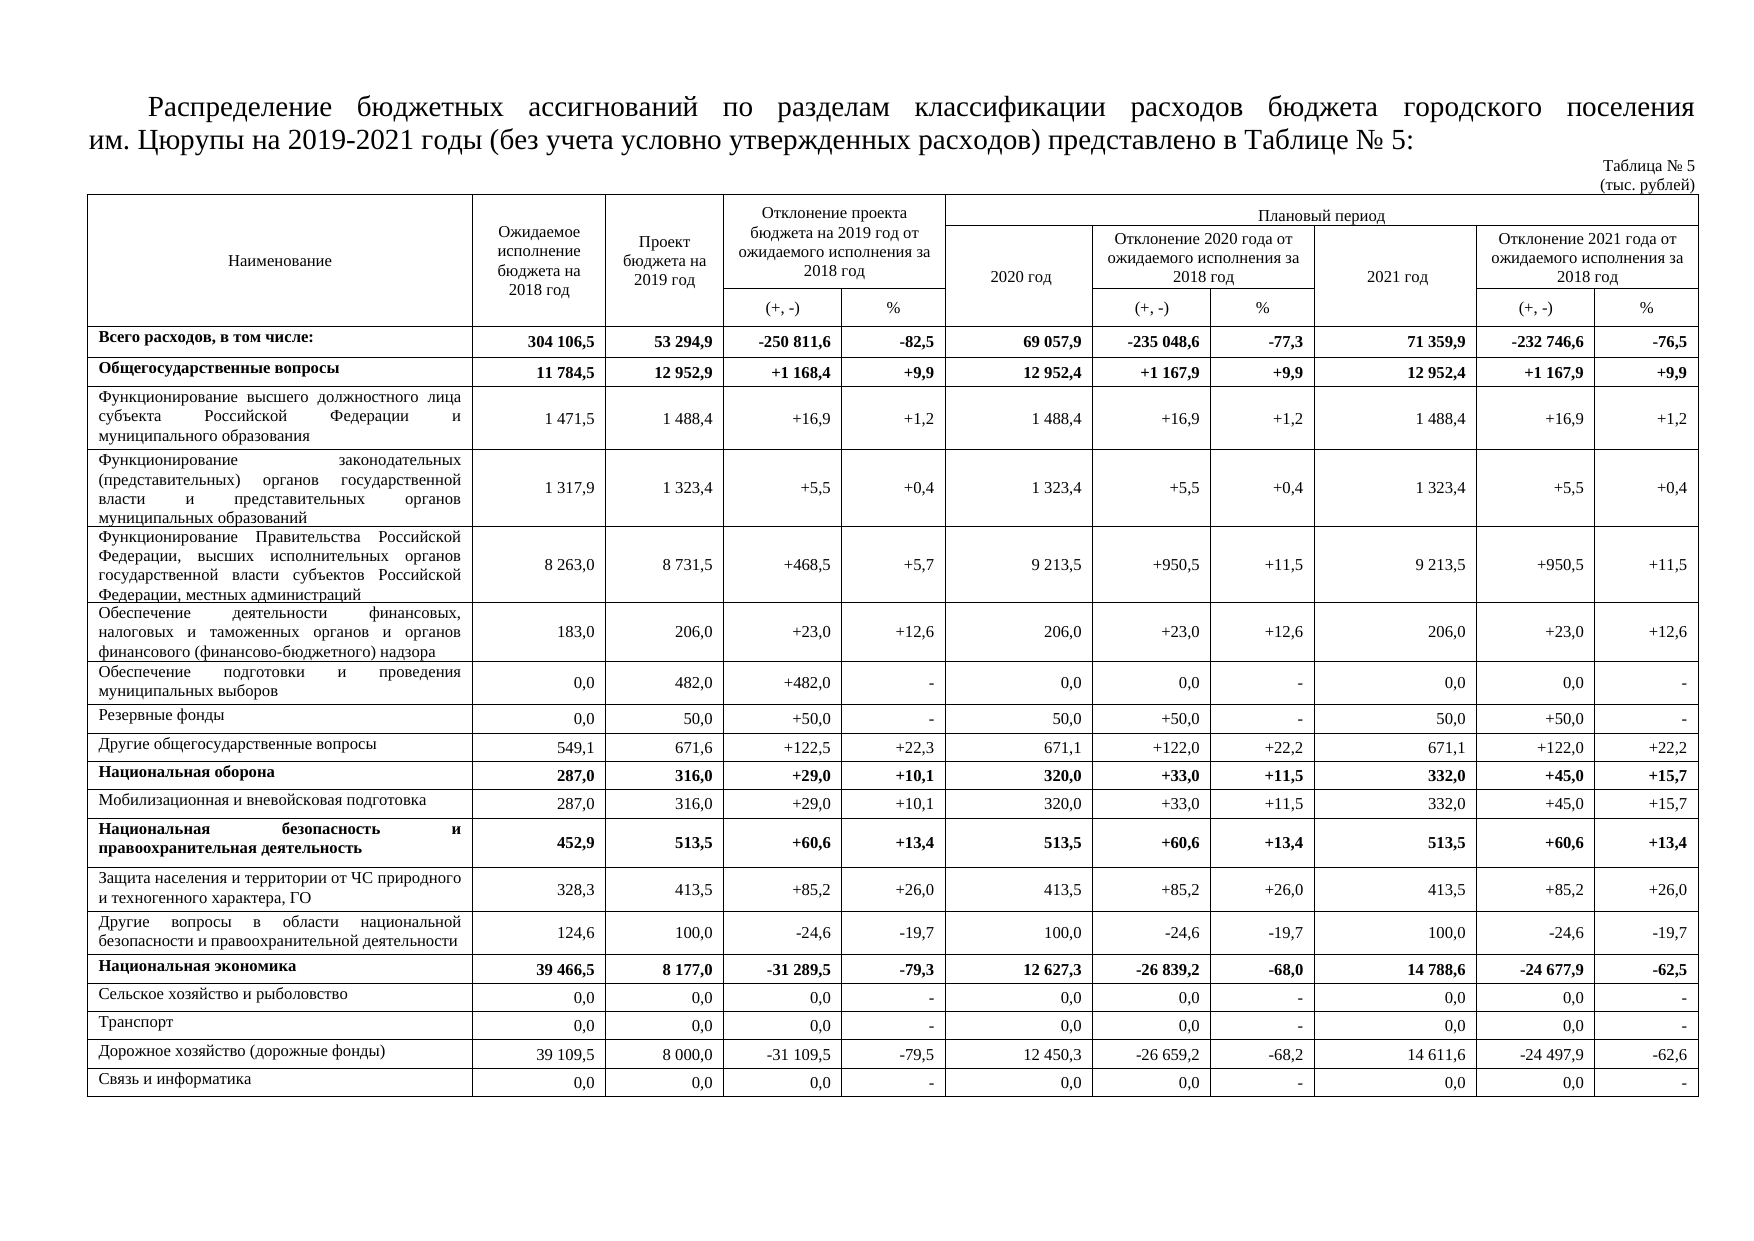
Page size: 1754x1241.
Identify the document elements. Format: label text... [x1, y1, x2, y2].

table_cell 0,0 [606, 984, 723, 1011]
table_cell 0,0 [473, 1069, 605, 1096]
table_cell 50,0 [606, 705, 723, 732]
table_cell -24,6 [724, 912, 841, 954]
table_cell 183,0 [473, 603, 605, 661]
table_cell -19,7 [1595, 912, 1698, 954]
table_cell +12,6 [1211, 603, 1314, 661]
table_cell +9,9 [1211, 358, 1314, 386]
table_cell 304 106,5 [473, 327, 605, 357]
table_cell -79,3 [842, 955, 945, 983]
table_cell +45,0 [1477, 762, 1594, 789]
table_cell 413,5 [946, 868, 1092, 911]
table_cell -24,6 [1093, 912, 1210, 954]
table_cell 1 323,4 [606, 450, 723, 526]
table_cell Дорожное хозяйство (дорожные фонды) [88, 1040, 472, 1068]
table_cell -77,3 [1211, 327, 1314, 357]
table_cell 9 213,5 [1315, 527, 1476, 602]
table_cell 0,0 [473, 984, 605, 1011]
table_header Отклонение проекта бюджета на 2019 год от ожидаемого исполнения за 2018 год [724, 195, 945, 288]
table_cell 12 627,3 [946, 955, 1092, 983]
table_cell 0,0 [473, 1012, 605, 1039]
table_cell - [842, 984, 945, 1011]
table_header Плановый период [946, 195, 1698, 225]
table_cell 206,0 [1315, 603, 1476, 661]
table_cell 413,5 [1315, 868, 1476, 911]
table_cell +13,4 [1211, 819, 1314, 867]
table_cell +26,0 [1595, 868, 1698, 911]
table_cell Обеспечение деятельности финансовых, налоговых и таможенных органов и органов финансового (финансово-бюджетного) надзора [88, 603, 472, 661]
table_cell +0,4 [842, 450, 945, 526]
table_cell 0,0 [1477, 1069, 1594, 1096]
table_header Ожидаемое исполнение бюджета на 2018 год [473, 195, 605, 326]
table_cell 124,6 [473, 912, 605, 954]
table_cell +50,0 [1093, 705, 1210, 732]
table_cell - [1211, 1012, 1314, 1039]
table_cell +122,0 [1093, 734, 1210, 761]
table_cell 332,0 [1315, 762, 1476, 789]
table_cell 0,0 [1093, 1069, 1210, 1096]
table_cell +5,5 [1093, 450, 1210, 526]
table_cell +22,3 [842, 734, 945, 761]
table_cell +482,0 [724, 662, 841, 704]
table_cell 12 952,4 [946, 358, 1092, 386]
table_cell -232 746,6 [1477, 327, 1594, 357]
table_cell - [1211, 705, 1314, 732]
table_cell 8 177,0 [606, 955, 723, 983]
table_cell 9 213,5 [946, 527, 1092, 602]
table_cell +122,0 [1477, 734, 1594, 761]
table_header Проект бюджета на 2019 год [606, 195, 723, 326]
table_cell 14 788,6 [1315, 955, 1476, 983]
table_cell +50,0 [1477, 705, 1594, 732]
table_cell 2021 год [1315, 226, 1476, 326]
table_cell +1,2 [1595, 387, 1698, 449]
table_cell +9,9 [842, 358, 945, 386]
table_cell +26,0 [842, 868, 945, 911]
table_cell 0,0 [473, 662, 605, 704]
table_cell -62,5 [1595, 955, 1698, 983]
table_cell 8 000,0 [606, 1040, 723, 1068]
table_cell Мобилизационная и вневойсковая подготовка [88, 790, 472, 817]
table_cell +10,1 [842, 762, 945, 789]
table_cell +16,9 [1093, 387, 1210, 449]
table_cell 39 109,5 [473, 1040, 605, 1068]
table_cell +22,2 [1595, 734, 1698, 761]
table_cell 320,0 [946, 762, 1092, 789]
table_cell 482,0 [606, 662, 723, 704]
table_cell Связь и информатика [88, 1069, 472, 1096]
table_cell - [1211, 662, 1314, 704]
table_cell Защита населения и территории от ЧС природного и техногенного характера, ГО [88, 868, 472, 911]
table_cell 0,0 [1477, 662, 1594, 704]
table_cell 671,1 [946, 734, 1092, 761]
table_cell Обеспечение подготовки и проведения муниципальных выборов [88, 662, 472, 704]
table_cell - [842, 705, 945, 732]
table_cell +60,6 [1093, 819, 1210, 867]
table_cell - [1595, 662, 1698, 704]
table_cell Всего расходов, в том числе: [88, 327, 472, 357]
table_cell (+, -) [724, 289, 841, 326]
table_cell (+, -) [1477, 289, 1594, 326]
table_cell 1 488,4 [946, 387, 1092, 449]
table_cell 0,0 [1315, 1069, 1476, 1096]
text (тыс. рублей) [89, 175, 1695, 194]
table_cell 328,3 [473, 868, 605, 911]
table_cell 69 057,9 [946, 327, 1092, 357]
table_cell 316,0 [606, 790, 723, 817]
table_cell - [842, 1012, 945, 1039]
table_cell +9,9 [1595, 358, 1698, 386]
table_cell - [1211, 984, 1314, 1011]
table_cell +23,0 [724, 603, 841, 661]
table_cell 50,0 [1315, 705, 1476, 732]
table_cell +23,0 [1093, 603, 1210, 661]
table_cell Другие общегосударственные вопросы [88, 734, 472, 761]
table_cell +15,7 [1595, 762, 1698, 789]
table_header Наименование [88, 195, 472, 326]
table_cell 1 323,4 [1315, 450, 1476, 526]
table_cell 14 611,6 [1315, 1040, 1476, 1068]
table_cell Общегосударственные вопросы [88, 358, 472, 386]
table_cell +1 168,4 [724, 358, 841, 386]
table_cell +0,4 [1211, 450, 1314, 526]
table_cell +16,9 [724, 387, 841, 449]
table_cell 413,5 [606, 868, 723, 911]
table_cell - [1211, 1069, 1314, 1096]
table_cell +11,5 [1595, 527, 1698, 602]
table_cell +12,6 [842, 603, 945, 661]
table_cell 287,0 [473, 762, 605, 789]
table_cell 0,0 [1315, 984, 1476, 1011]
table_cell +22,2 [1211, 734, 1314, 761]
table_cell 332,0 [1315, 790, 1476, 817]
table_cell +1,2 [842, 387, 945, 449]
table_cell 2020 год [946, 226, 1092, 326]
table_cell +1,2 [1211, 387, 1314, 449]
table_cell Транспорт [88, 1012, 472, 1039]
table_cell 0,0 [724, 984, 841, 1011]
table_cell Резервные фонды [88, 705, 472, 732]
table_cell +122,5 [724, 734, 841, 761]
table_cell -62,6 [1595, 1040, 1698, 1068]
table_cell -82,5 [842, 327, 945, 357]
table_cell - [1595, 984, 1698, 1011]
table_cell Функционирование высшего должностного лица субъекта Российской Федерации и муниципального образования [88, 387, 472, 449]
table_cell 1 323,4 [946, 450, 1092, 526]
table_cell -79,5 [842, 1040, 945, 1068]
table_cell 206,0 [606, 603, 723, 661]
table_cell - [1595, 1012, 1698, 1039]
table_cell +1 167,9 [1093, 358, 1210, 386]
table_cell 320,0 [946, 790, 1092, 817]
table_cell 287,0 [473, 790, 605, 817]
table_cell 0,0 [946, 1069, 1092, 1096]
table_cell Функционирование Правительства Российской Федерации, высших исполнительных органов государственной власти субъектов Российской Федерации, местных администраций [88, 527, 472, 602]
table_cell -31 109,5 [724, 1040, 841, 1068]
table_cell -19,7 [1211, 912, 1314, 954]
table_cell 0,0 [1093, 984, 1210, 1011]
table_cell - [1595, 1069, 1698, 1096]
table_cell +11,5 [1211, 790, 1314, 817]
text Распределение бюджетных ассигнований по разделам классификации расходов бюджета городского поселения им. Цюрупы на 2019-2021 годы (без учета условно утвержденных расходов) представлено в Таблице № 5: [89, 89, 1695, 156]
table_cell +33,0 [1093, 790, 1210, 817]
table_cell % [842, 289, 945, 326]
table_cell 0,0 [1315, 662, 1476, 704]
table_cell 39 466,5 [473, 955, 605, 983]
table_cell +85,2 [1093, 868, 1210, 911]
table_cell 100,0 [606, 912, 723, 954]
table_cell 53 294,9 [606, 327, 723, 357]
table_cell +85,2 [1477, 868, 1594, 911]
table_cell 0,0 [1477, 984, 1594, 1011]
table_cell 1 471,5 [473, 387, 605, 449]
table_cell +13,4 [1595, 819, 1698, 867]
table_cell +23,0 [1477, 603, 1594, 661]
table_cell -19,7 [842, 912, 945, 954]
table_cell Сельское хозяйство и рыболовство [88, 984, 472, 1011]
table_cell 50,0 [946, 705, 1092, 732]
table_cell 316,0 [606, 762, 723, 789]
table_cell 0,0 [606, 1012, 723, 1039]
table_cell +5,5 [1477, 450, 1594, 526]
table_cell 513,5 [946, 819, 1092, 867]
table_cell 671,6 [606, 734, 723, 761]
table_cell 0,0 [473, 705, 605, 732]
table_cell +468,5 [724, 527, 841, 602]
table_cell +50,0 [724, 705, 841, 732]
table_cell +11,5 [1211, 527, 1314, 602]
table_cell 0,0 [1477, 1012, 1594, 1039]
table_cell 0,0 [724, 1012, 841, 1039]
table_cell Отклонение 2020 года от ожидаемого исполнения за 2018 год [1093, 226, 1314, 288]
table_cell 0,0 [606, 1069, 723, 1096]
table_cell 12 952,9 [606, 358, 723, 386]
table_cell % [1211, 289, 1314, 326]
table_cell - [842, 662, 945, 704]
table_cell 11 784,5 [473, 358, 605, 386]
table_cell 1 317,9 [473, 450, 605, 526]
table_cell 12 952,4 [1315, 358, 1476, 386]
table_cell 1 488,4 [606, 387, 723, 449]
table_cell 71 359,9 [1315, 327, 1476, 357]
table_cell +10,1 [842, 790, 945, 817]
table_cell 0,0 [946, 984, 1092, 1011]
table_cell +15,7 [1595, 790, 1698, 817]
table_cell 549,1 [473, 734, 605, 761]
table_cell Отклонение 2021 года от ожидаемого исполнения за 2018 год [1477, 226, 1698, 288]
table_cell 0,0 [946, 1012, 1092, 1039]
table_cell 513,5 [1315, 819, 1476, 867]
table_cell +85,2 [724, 868, 841, 911]
table_cell +45,0 [1477, 790, 1594, 817]
table_cell -26 659,2 [1093, 1040, 1210, 1068]
table_cell 100,0 [946, 912, 1092, 954]
table_cell -250 811,6 [724, 327, 841, 357]
table_cell +5,7 [842, 527, 945, 602]
table_cell Функционирование законодательных (представительных) органов государственной власти и представительных органов муниципальных образований [88, 450, 472, 526]
table_cell Национальная оборона [88, 762, 472, 789]
table_cell 206,0 [946, 603, 1092, 661]
table_cell +11,5 [1211, 762, 1314, 789]
table_cell 8 263,0 [473, 527, 605, 602]
table_cell +26,0 [1211, 868, 1314, 911]
text Таблица № 5 [89, 156, 1695, 175]
table_cell -68,2 [1211, 1040, 1314, 1068]
table_cell +60,6 [724, 819, 841, 867]
table_cell +60,6 [1477, 819, 1594, 867]
table_cell 671,1 [1315, 734, 1476, 761]
table_cell 0,0 [1315, 1012, 1476, 1039]
table_cell +950,5 [1477, 527, 1594, 602]
table_cell 100,0 [1315, 912, 1476, 954]
table_cell Другие вопросы в области национальной безопасности и правоохранительной деятельности [88, 912, 472, 954]
table_cell Национальная безопасность и правоохранительная деятельность [88, 819, 472, 867]
table_cell 12 450,3 [946, 1040, 1092, 1068]
table_cell -24,6 [1477, 912, 1594, 954]
table_cell Национальная экономика [88, 955, 472, 983]
table_cell 1 488,4 [1315, 387, 1476, 449]
table_cell 8 731,5 [606, 527, 723, 602]
table_cell +33,0 [1093, 762, 1210, 789]
table_cell +29,0 [724, 762, 841, 789]
table_cell +0,4 [1595, 450, 1698, 526]
table_cell % [1595, 289, 1698, 326]
table_cell +1 167,9 [1477, 358, 1594, 386]
table_cell - [842, 1069, 945, 1096]
table_cell -235 048,6 [1093, 327, 1210, 357]
table_cell 0,0 [1093, 662, 1210, 704]
table_cell +13,4 [842, 819, 945, 867]
table_cell 0,0 [946, 662, 1092, 704]
table_cell - [1595, 705, 1698, 732]
table_cell -68,0 [1211, 955, 1314, 983]
table_cell -24 677,9 [1477, 955, 1594, 983]
table_cell 0,0 [1093, 1012, 1210, 1039]
table_cell 513,5 [606, 819, 723, 867]
table_cell -26 839,2 [1093, 955, 1210, 983]
table_cell +950,5 [1093, 527, 1210, 602]
table_cell -31 289,5 [724, 955, 841, 983]
table_cell 452,9 [473, 819, 605, 867]
table_cell +5,5 [724, 450, 841, 526]
table_cell (+, -) [1093, 289, 1210, 326]
table_cell 0,0 [724, 1069, 841, 1096]
table_cell +12,6 [1595, 603, 1698, 661]
table_cell +16,9 [1477, 387, 1594, 449]
table_cell -24 497,9 [1477, 1040, 1594, 1068]
table_cell -76,5 [1595, 327, 1698, 357]
table_cell +29,0 [724, 790, 841, 817]
